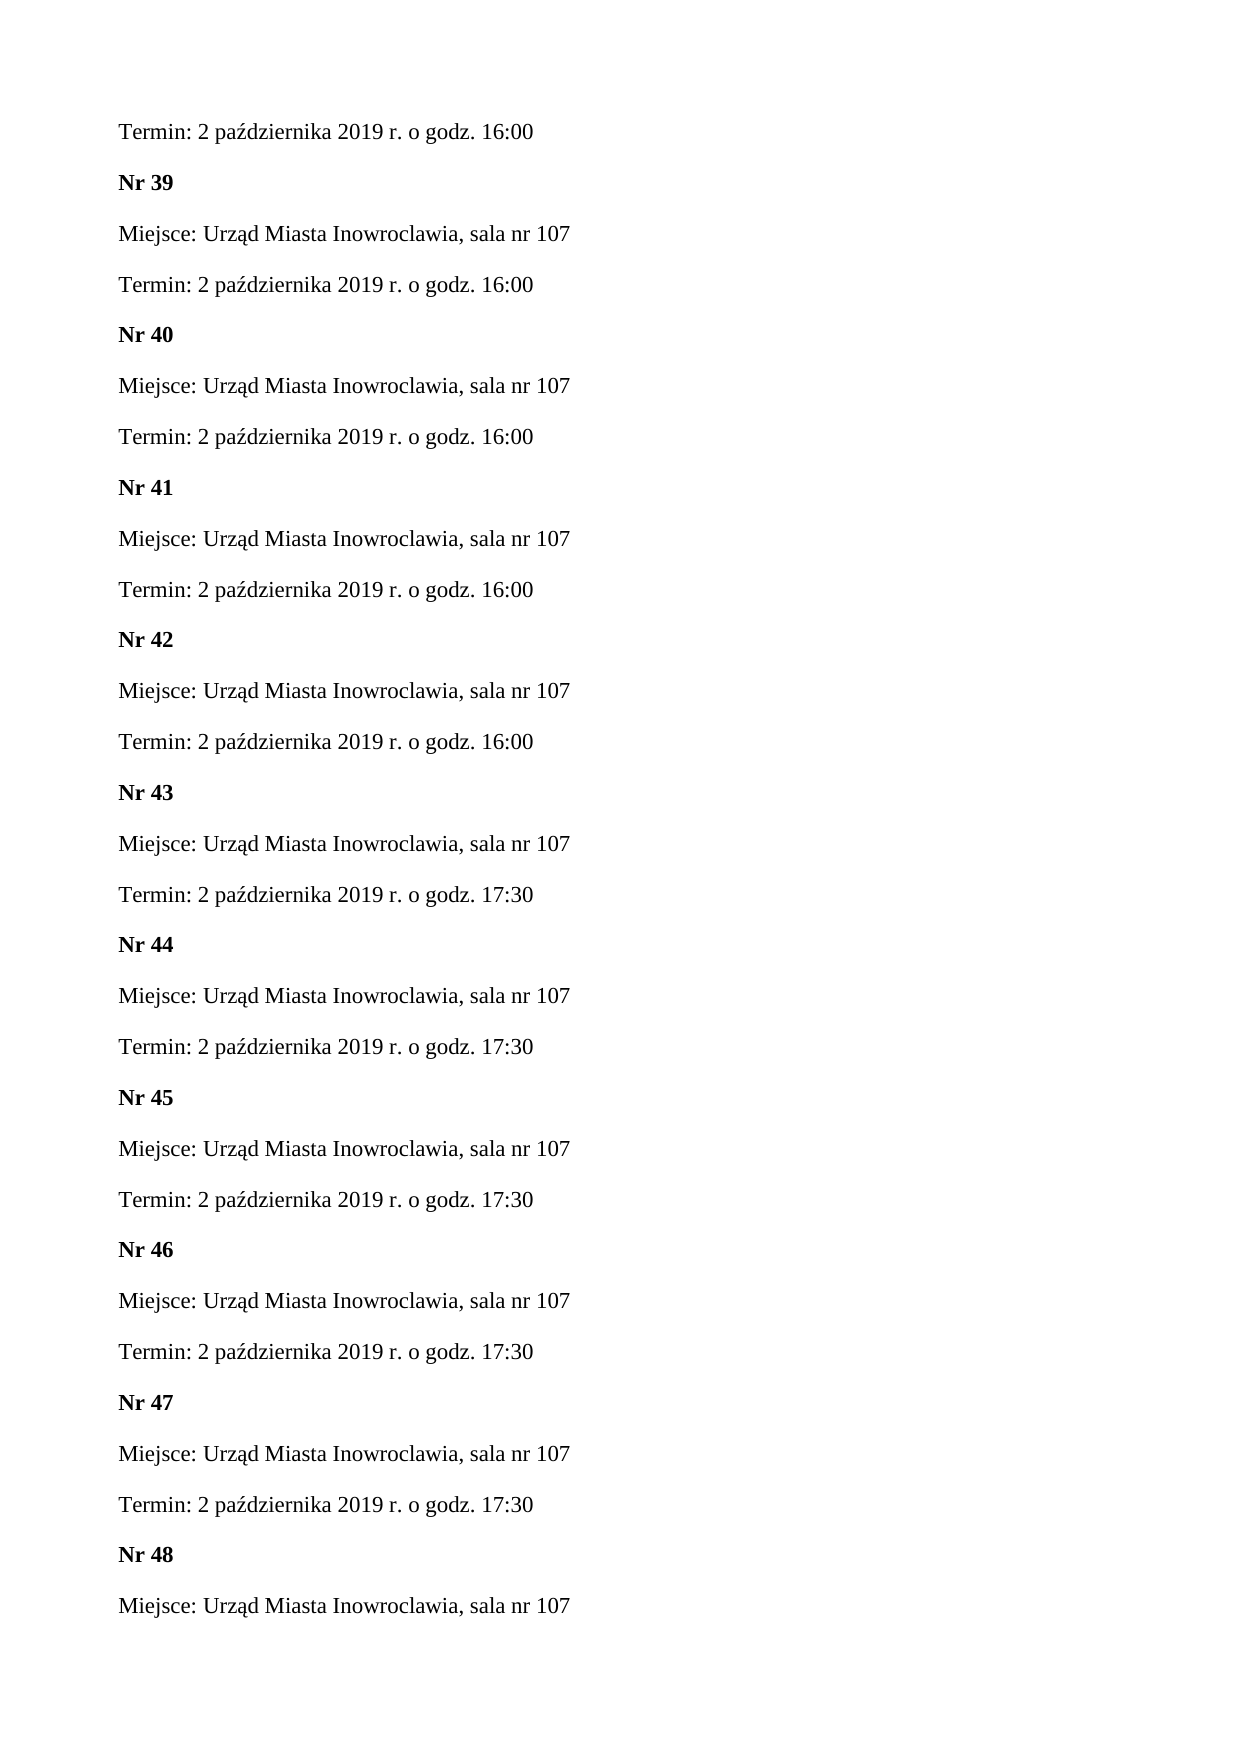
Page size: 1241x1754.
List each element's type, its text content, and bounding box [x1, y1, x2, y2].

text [118, 1592, 1122, 1619]
text Nr 47 [118, 1389, 1122, 1415]
text Nr 44 [118, 931, 1122, 958]
text Miejsce: Urząd Miasta Inowroclawia, sala nr 107 [118, 525, 1122, 551]
text Termin: 2 października 2019 r. o godz. 17:30 [118, 1186, 1122, 1212]
text Miejsce: Urząd Miasta Inowroclawia, sala nr 107 [118, 830, 1122, 856]
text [118, 118, 1122, 144]
text Termin: 2 października 2019 r. o godz. 16:00 [118, 423, 1122, 449]
text Nr 46 [118, 1236, 1122, 1263]
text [118, 271, 1122, 297]
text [118, 372, 1122, 399]
text Nr 41 [118, 474, 1122, 500]
text Miejsce: Urząd Miasta Inowroclawia, sala nr 107 [118, 982, 1122, 1009]
text Nr 42 [118, 626, 1122, 653]
text Nr 45 [118, 1084, 1122, 1110]
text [118, 1338, 1122, 1364]
text Termin: 2 października 2019 r. o godz. 17:30 [118, 1033, 1122, 1059]
text Miejsce: Urząd Miasta Inowroclawia, sala nr 107 [118, 1287, 1122, 1314]
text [118, 1491, 1122, 1517]
text Nr 39 [118, 169, 1122, 195]
text Miejsce: Urząd Miasta Inowroclawia, sala nr 107 [118, 677, 1122, 704]
text Nr 48 [118, 1541, 1122, 1568]
text Termin: 2 października 2019 r. o godz. 16:00 [118, 728, 1122, 754]
text Nr 40 [118, 321, 1122, 348]
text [118, 1440, 1122, 1466]
text Termin: 2 października 2019 r. o godz. 17:30 [118, 881, 1122, 907]
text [118, 220, 1122, 246]
text Termin: 2 października 2019 r. o godz. 16:00 [118, 576, 1122, 602]
text Miejsce: Urząd Miasta Inowroclawia, sala nr 107 [118, 1135, 1122, 1161]
text Nr 43 [118, 779, 1122, 805]
